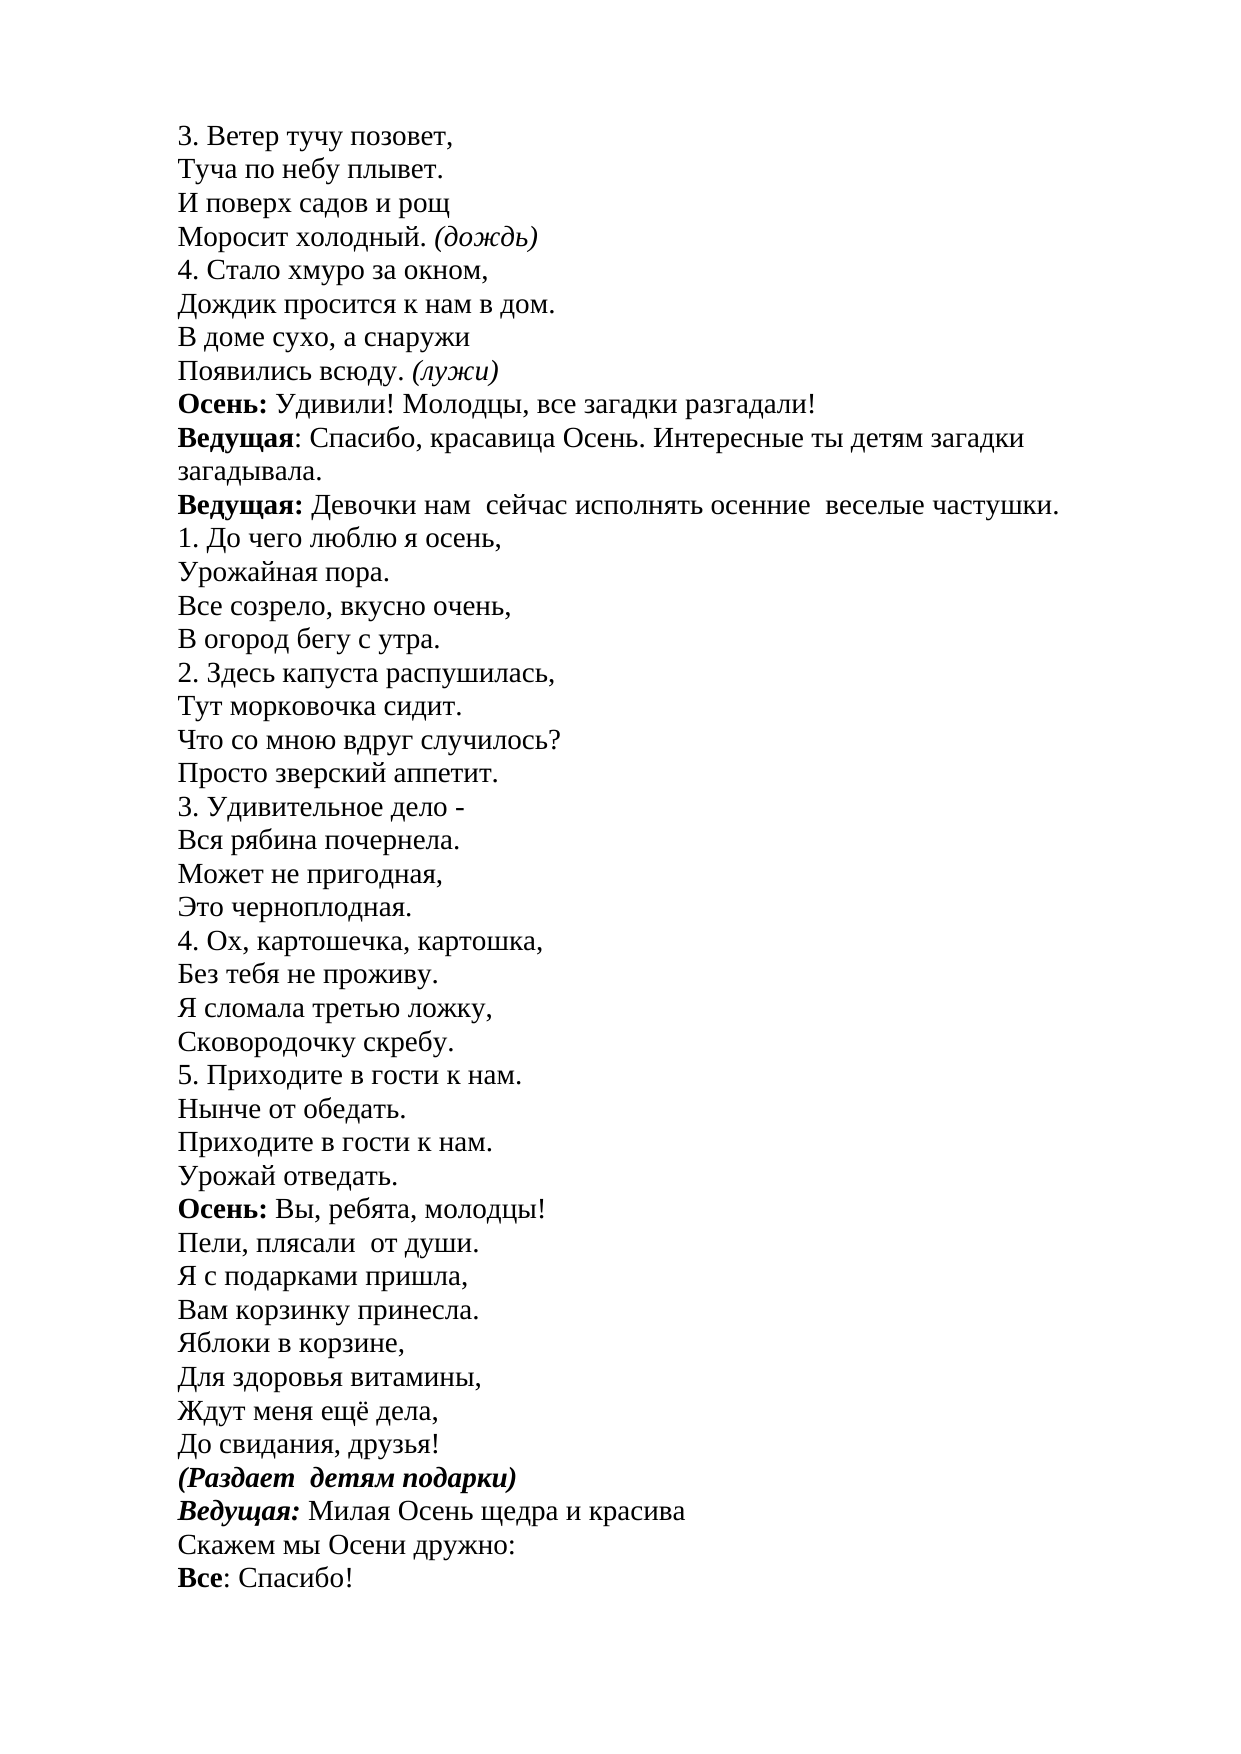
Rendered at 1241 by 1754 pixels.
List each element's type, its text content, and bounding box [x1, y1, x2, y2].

text 1. До чего люблю я осень, [177, 521, 1152, 554]
text Приходите в гости к нам. [177, 1124, 1152, 1158]
text В доме сухо, а снаружи [177, 319, 1152, 353]
text Моросит холодный. (дождь) [177, 219, 1152, 252]
text 5. Приходите в гости к нам. [177, 1057, 1152, 1091]
text Осень: Вы, ребята, молодцы! [177, 1191, 1152, 1225]
text В огород бегу с утра. [177, 621, 1152, 655]
text Урожайная пора. [177, 554, 1152, 588]
text Появились всюду. (лужи) Осень: Удивили! Молодцы, все загадки разгадали! [177, 353, 1152, 420]
text 4. Стало хмуро за окном, [177, 252, 1152, 286]
text Нынче от обедать. [177, 1091, 1152, 1124]
text До свидания, друзья! [177, 1426, 1152, 1460]
text Это черноплодная. [177, 889, 1152, 923]
text Просто зверский аппетит. [177, 755, 1152, 789]
text Я сломала третью ложку, [177, 990, 1152, 1024]
text Пели, плясали от души. [177, 1225, 1152, 1258]
text 3. Ветер тучу позовет, [177, 118, 1152, 152]
text Все: Спасибо! [177, 1560, 1152, 1594]
text (Раздает детям подарки) [177, 1460, 1152, 1493]
text Скажем мы Осени дружно: [177, 1527, 1152, 1560]
text Сковородочку скребу. [177, 1024, 1152, 1057]
text Яблоки в корзине, [177, 1326, 1152, 1359]
text Вам корзинку принесла. [177, 1292, 1152, 1326]
text И поверх садов и рощ [177, 185, 1152, 219]
text Ведущая: Милая Осень щедра и красива [177, 1493, 1152, 1527]
text 2. Здесь капуста распушилась, [177, 655, 1152, 688]
text Ведущая: Девочки нам сейчас исполнять осенние веселые частушки. [177, 487, 1152, 521]
text Ведущая: Спасибо, красавица Осень. Интересные ты детям загадки загадывала. [177, 420, 1152, 487]
text Вся рябина почернела. [177, 822, 1152, 856]
text Без тебя не проживу. [177, 957, 1152, 990]
text Ждут меня ещё дела, [177, 1393, 1152, 1426]
text Тут морковочка сидит. [177, 688, 1152, 722]
text Может не пригодная, [177, 856, 1152, 889]
text Туча по небу плывет. [177, 152, 1152, 185]
text Я с подарками пришла, [177, 1258, 1152, 1292]
text Что со мною вдруг случилось? [177, 722, 1152, 755]
text 3. Удивительное дело - [177, 789, 1152, 822]
text 4. Ох, картошечка, картошка, [177, 923, 1152, 957]
text Все созрело, вкусно очень, [177, 588, 1152, 621]
text Дождик просится к нам в дом. [177, 286, 1152, 319]
text Урожай отведать. [177, 1158, 1152, 1191]
text Для здоровья витамины, [177, 1359, 1152, 1393]
